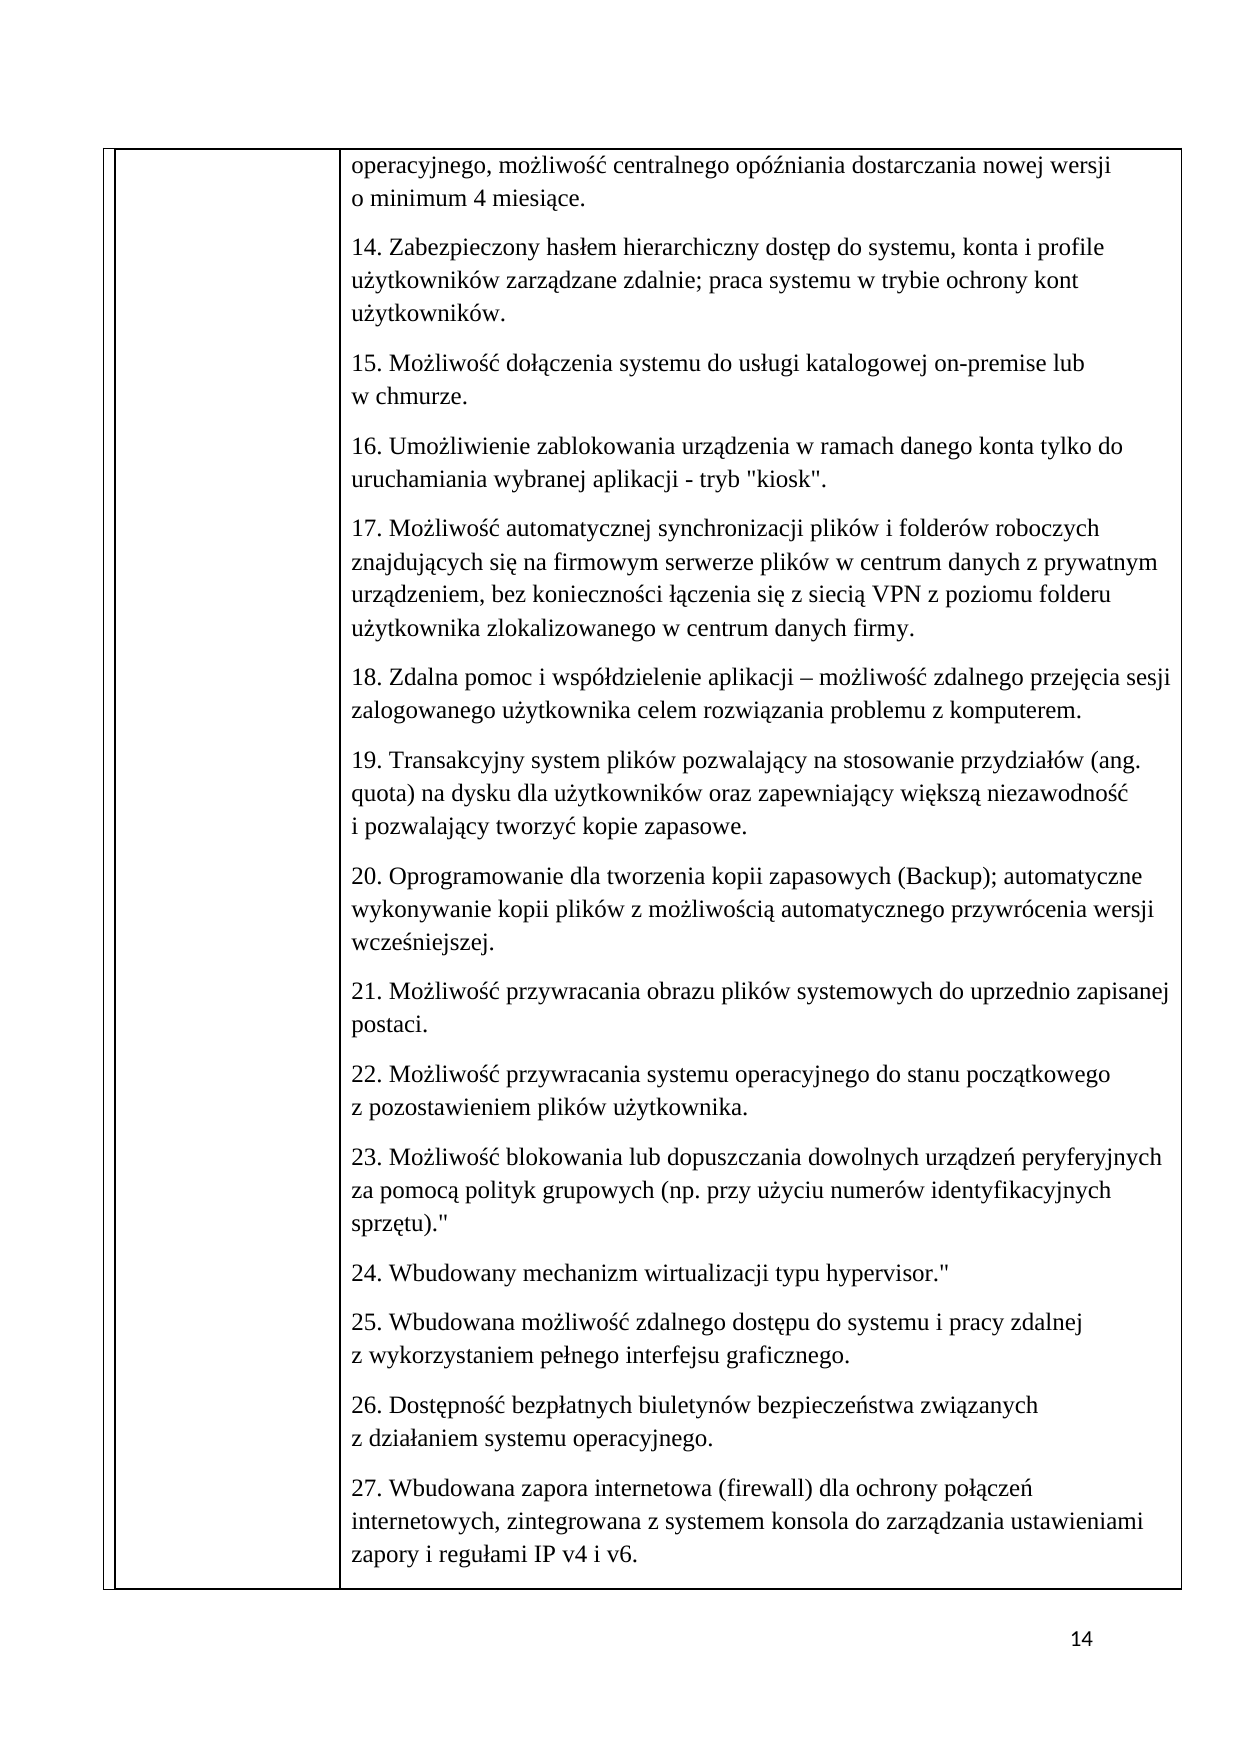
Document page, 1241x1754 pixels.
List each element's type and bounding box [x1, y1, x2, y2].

table_cell [116, 150, 339, 1588]
table_cell [104, 149, 114, 1589]
table_cell [341, 150, 1181, 1588]
